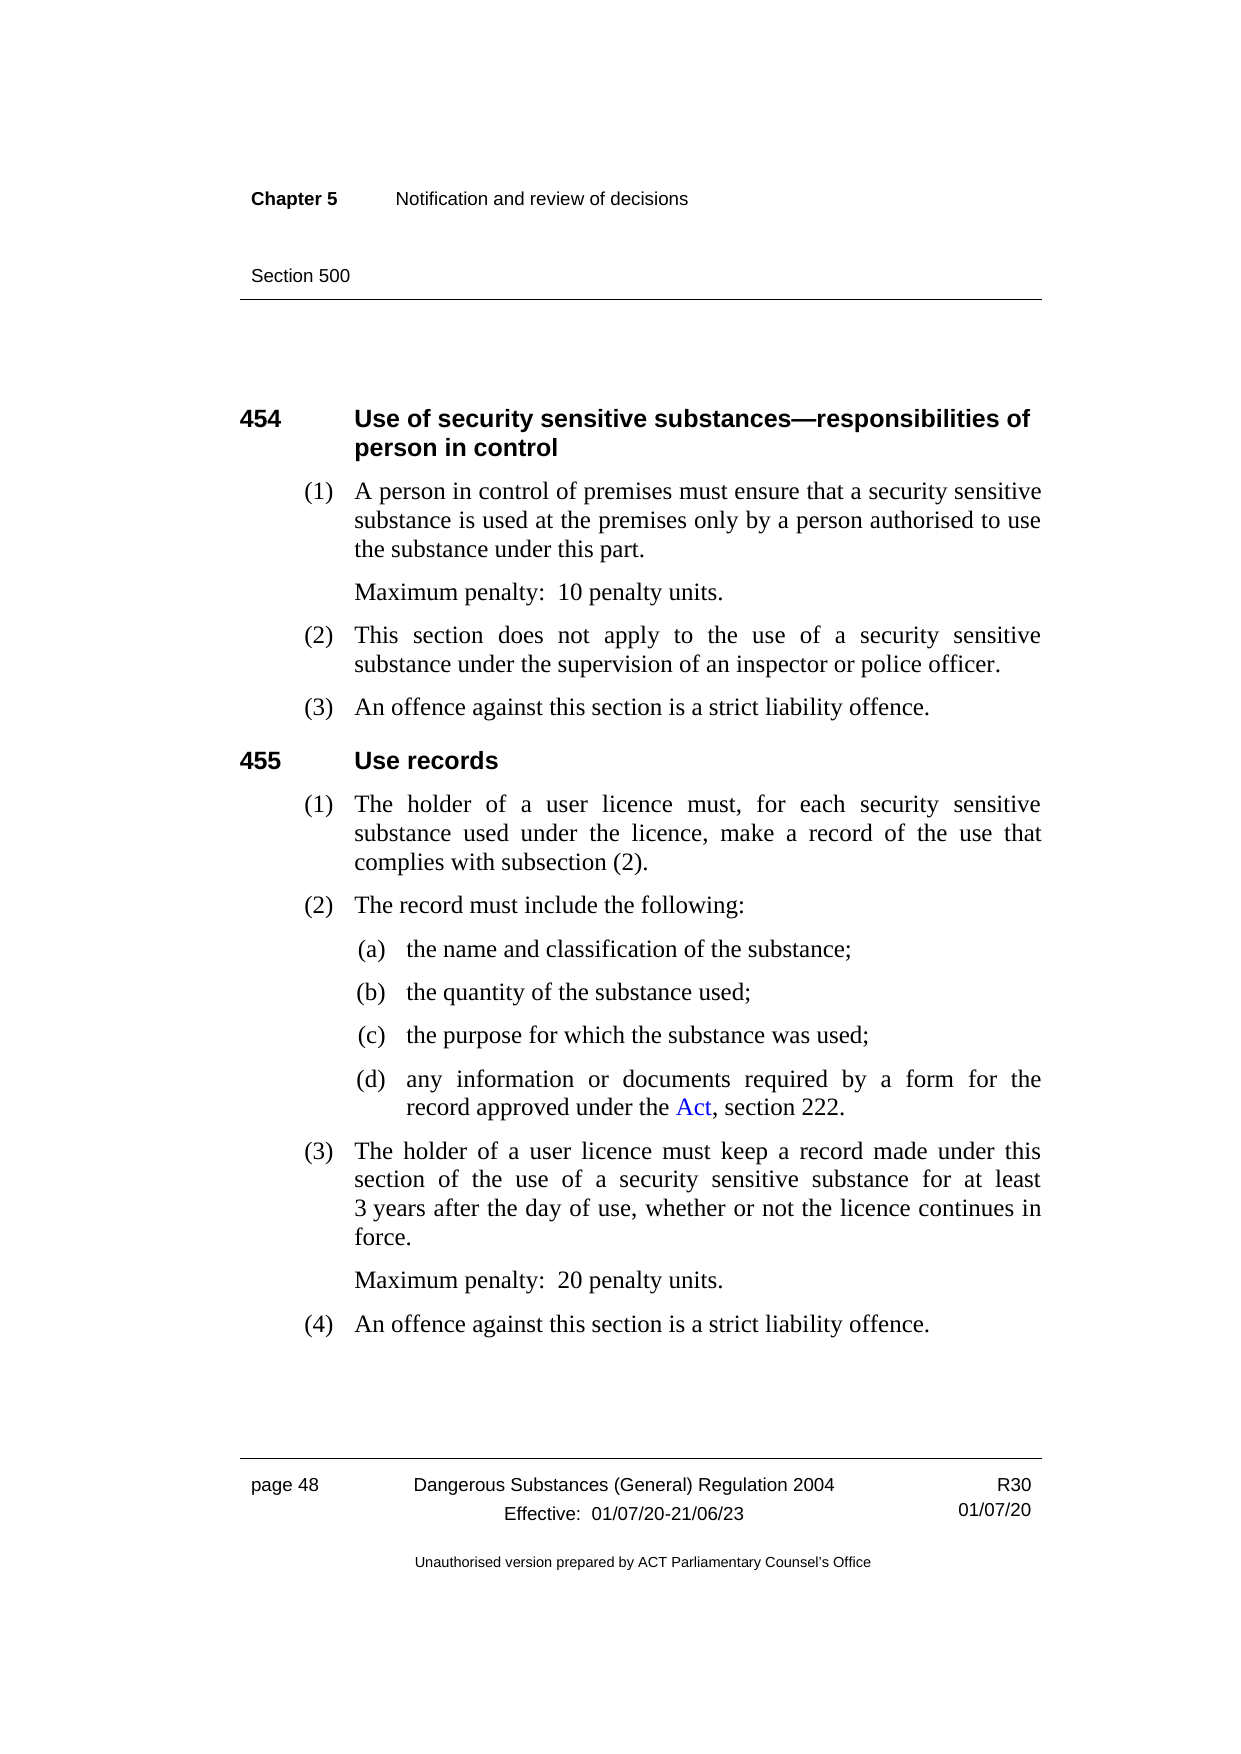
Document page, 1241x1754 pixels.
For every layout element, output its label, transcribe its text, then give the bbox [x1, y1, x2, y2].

text (1) The holder of a user licence must, for each security sensitive substance used under the licence, make a record of the use that complies with subsection (2). [239, 789, 1042, 876]
text 454 Use of security sensitive substances—responsibilities of person in control [239, 404, 1042, 462]
text (2) This section does not apply to the use of a security sensitive substance under the supervision of an inspector or police officer. [239, 620, 1042, 678]
text (b) the quantity of the substance used; [239, 977, 1042, 1006]
text (d) any information or documents required by a form for the record approved under the Act, section 222. [239, 1064, 1042, 1121]
text Maximum penalty: 10 penalty units. [354, 577, 1042, 606]
text (3) An offence against this section is a strict liability offence. [239, 692, 1042, 721]
text (2) The record must include the following: [239, 890, 1042, 919]
text 455 Use records [239, 746, 1042, 775]
text (1) A person in control of premises must ensure that a security sensitive substance is used at the premises only by a person authorised to use the substance under this part. [239, 476, 1042, 562]
text (4) An offence against this section is a strict liability offence. [239, 1309, 1042, 1337]
text (3) The holder of a user licence must keep a record made under this section of the use of a security sensitive substance for at least 3 years after the day of use, whether or not the licence continues in force. [239, 1136, 1042, 1251]
text (c) the purpose for which the substance was used; [239, 1020, 1042, 1049]
text (a) the name and classification of the substance; [239, 934, 1042, 962]
text Maximum penalty: 20 penalty units. [354, 1265, 1042, 1294]
